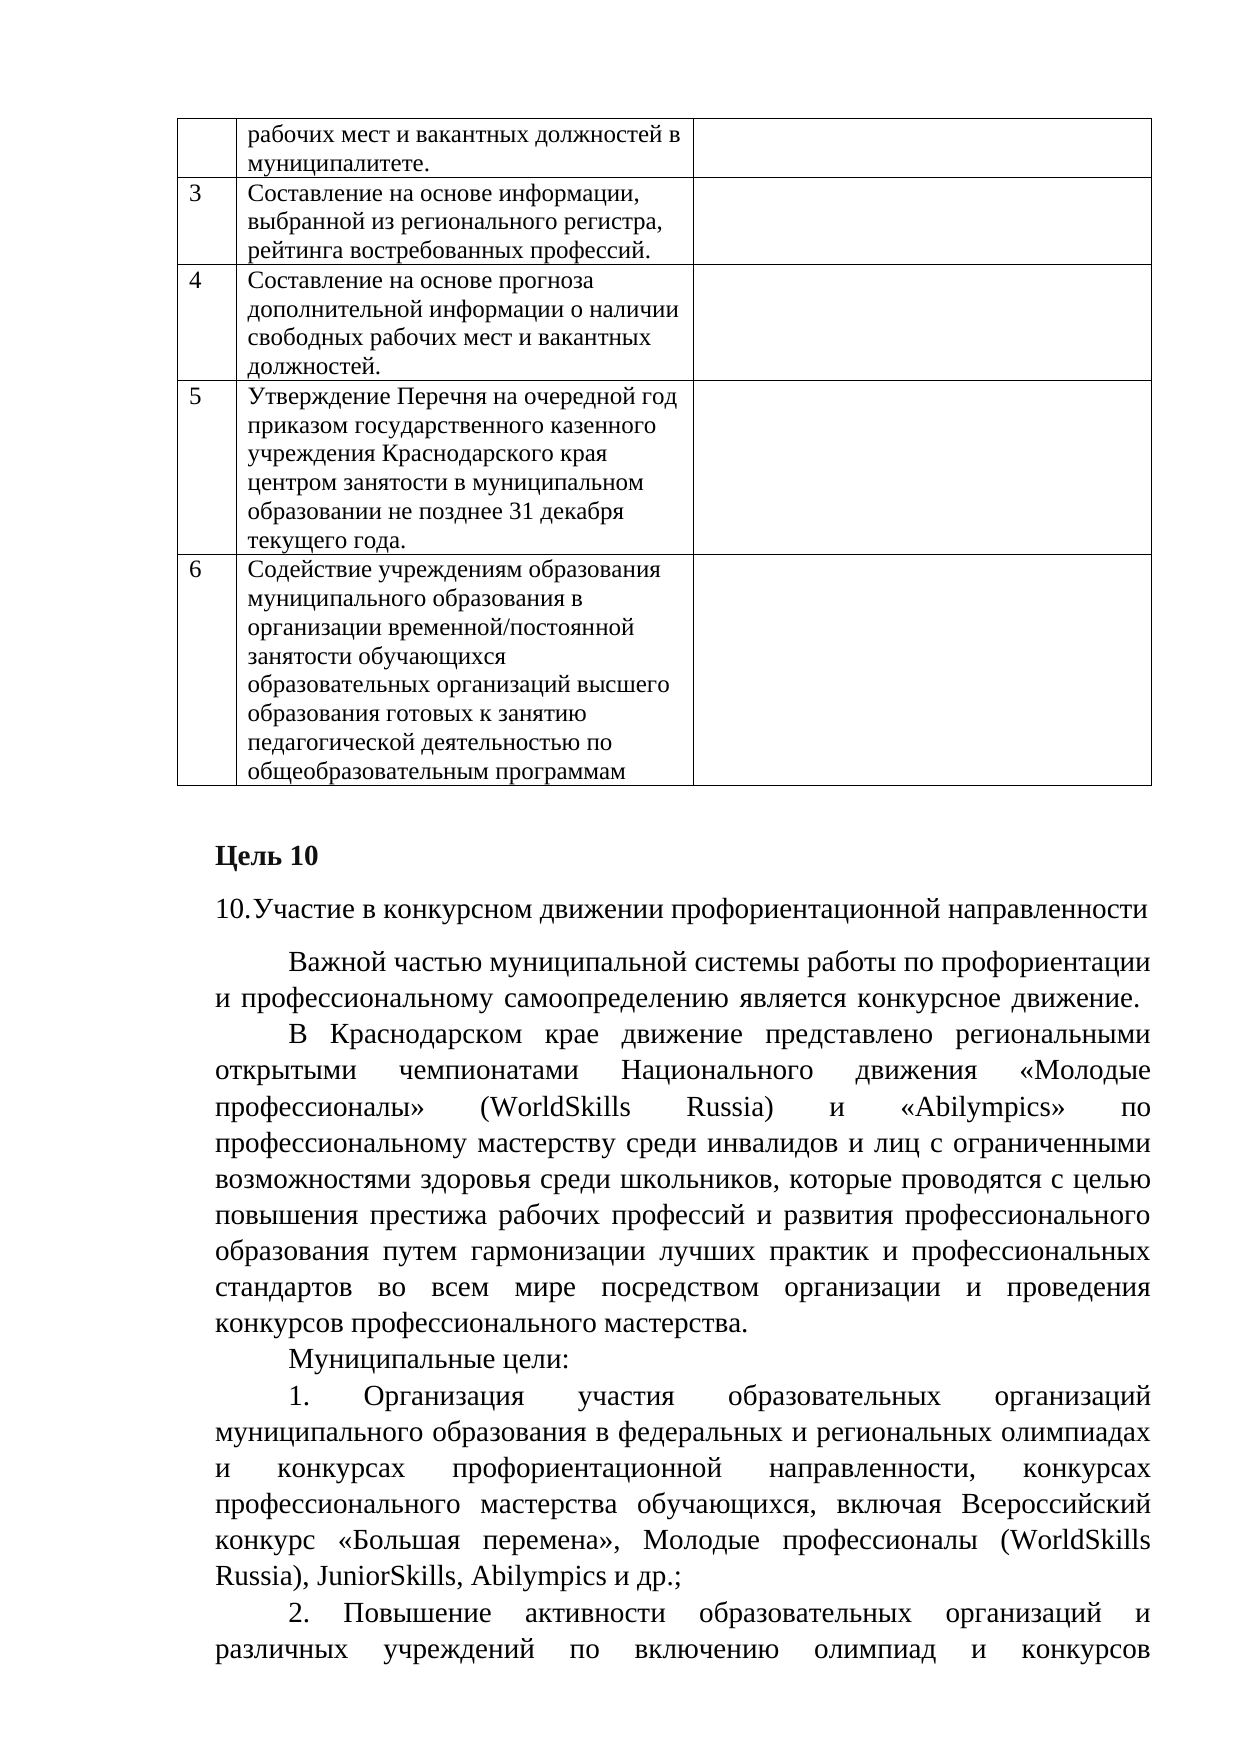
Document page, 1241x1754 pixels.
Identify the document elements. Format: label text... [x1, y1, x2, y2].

table_cell [694, 178, 1151, 264]
table_cell 2 [178, 119, 236, 177]
table_cell [694, 381, 1151, 553]
table_cell [694, 119, 1151, 177]
table_cell 3 [178, 178, 236, 264]
list Участие в конкурсном движении профориентационной направленности [215, 891, 1152, 925]
table_cell Утверждение Перечня на очередной год приказом государственного казенного учреждения Краснодарского края центром занятости в муниципальном образовании не позднее 31 декабря текущего года. [237, 381, 693, 553]
table_cell Составление на основе прогноза дополнительной информации о наличии свободных рабочих мест и вакантных должностей. [237, 265, 693, 380]
text Цель 10 [215, 838, 1152, 872]
table_cell [694, 555, 1151, 784]
table_cell [694, 265, 1151, 380]
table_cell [237, 119, 693, 177]
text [215, 944, 1152, 1664]
table_cell 4 [178, 265, 236, 380]
table_cell 6 [178, 555, 236, 784]
table_cell Составление на основе информации, выбранной из регионального регистра, рейтинга востребованных профессий. [237, 178, 693, 264]
table_cell 5 [178, 381, 236, 553]
table_cell Содействие учреждениям образования муниципального образования в организации временной/постоянной занятости обучающихся образовательных организаций высшего образования готовых к занятию педагогической деятельностью по общеобразовательным программам [237, 555, 693, 784]
